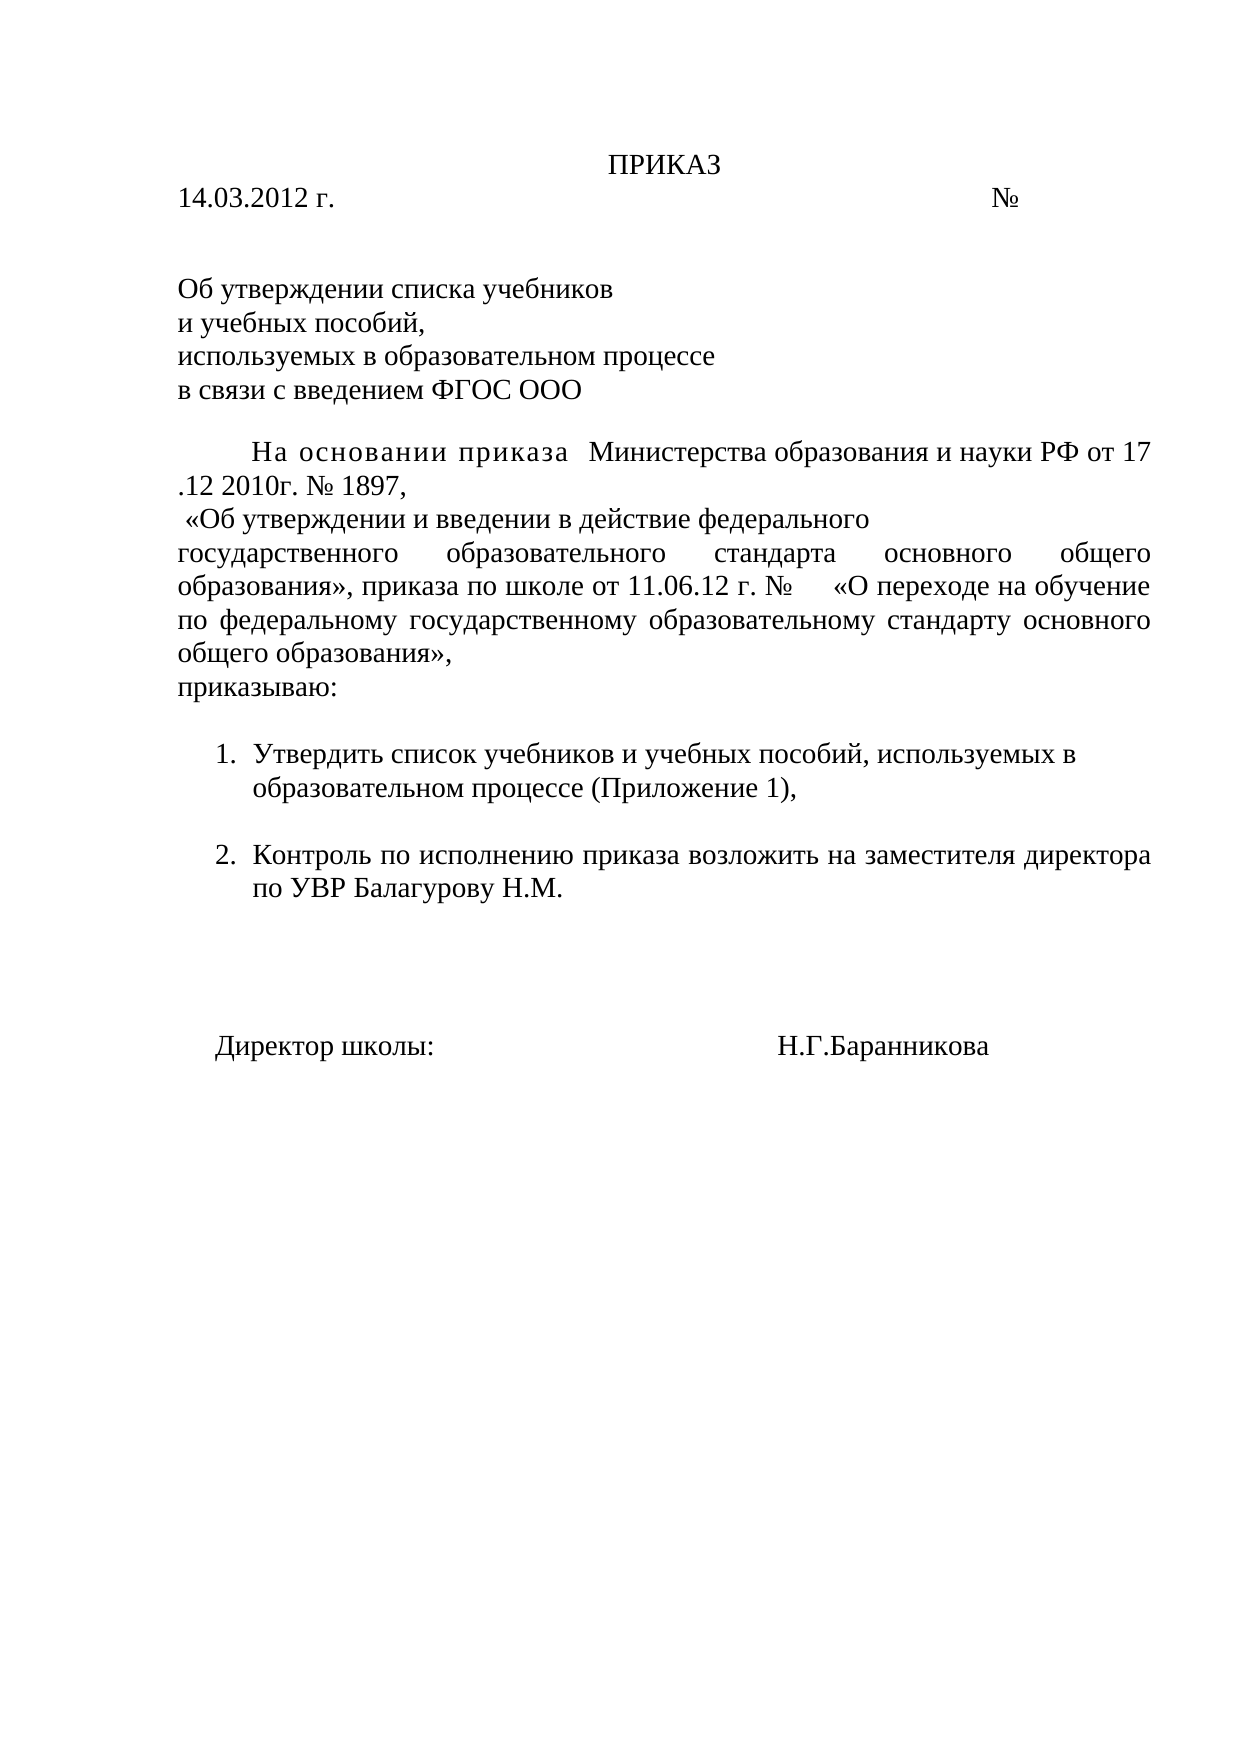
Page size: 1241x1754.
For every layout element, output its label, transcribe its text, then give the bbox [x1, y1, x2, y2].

text государственного образовательного стандарта основного общего образования», приказа по школе от 11.06.12 г. № «О переходе на обучение по федеральному государственному образовательному стандарту основного общего образования», [177, 535, 1152, 669]
text Об утверждении списка учебников [177, 271, 1152, 305]
text На основании приказа Министерства образования и науки РФ от 17 .12 2010г. № 1897, [177, 434, 1152, 501]
text ПРИКАЗ [177, 147, 1152, 180]
text «Об утверждении и введении в действие федерального [177, 501, 1152, 535]
text Директор школы: Н.Г.Баранникова [215, 1028, 1152, 1062]
text и учебных пособий, [177, 305, 1152, 338]
list Утвердить список учебников и учебных пособий, используемых в образовательном процессе (Приложение 1), [215, 736, 1152, 803]
text используемых в образовательном процессе [177, 338, 1152, 372]
text 14.03.2012 г. № [177, 180, 1152, 214]
list Контроль по исполнению приказа возложить на заместителя директора по УВР Балагурову Н.М. [215, 837, 1152, 904]
text в связи с введением ФГОС ООО [177, 372, 1152, 406]
text приказываю: [177, 669, 1152, 703]
